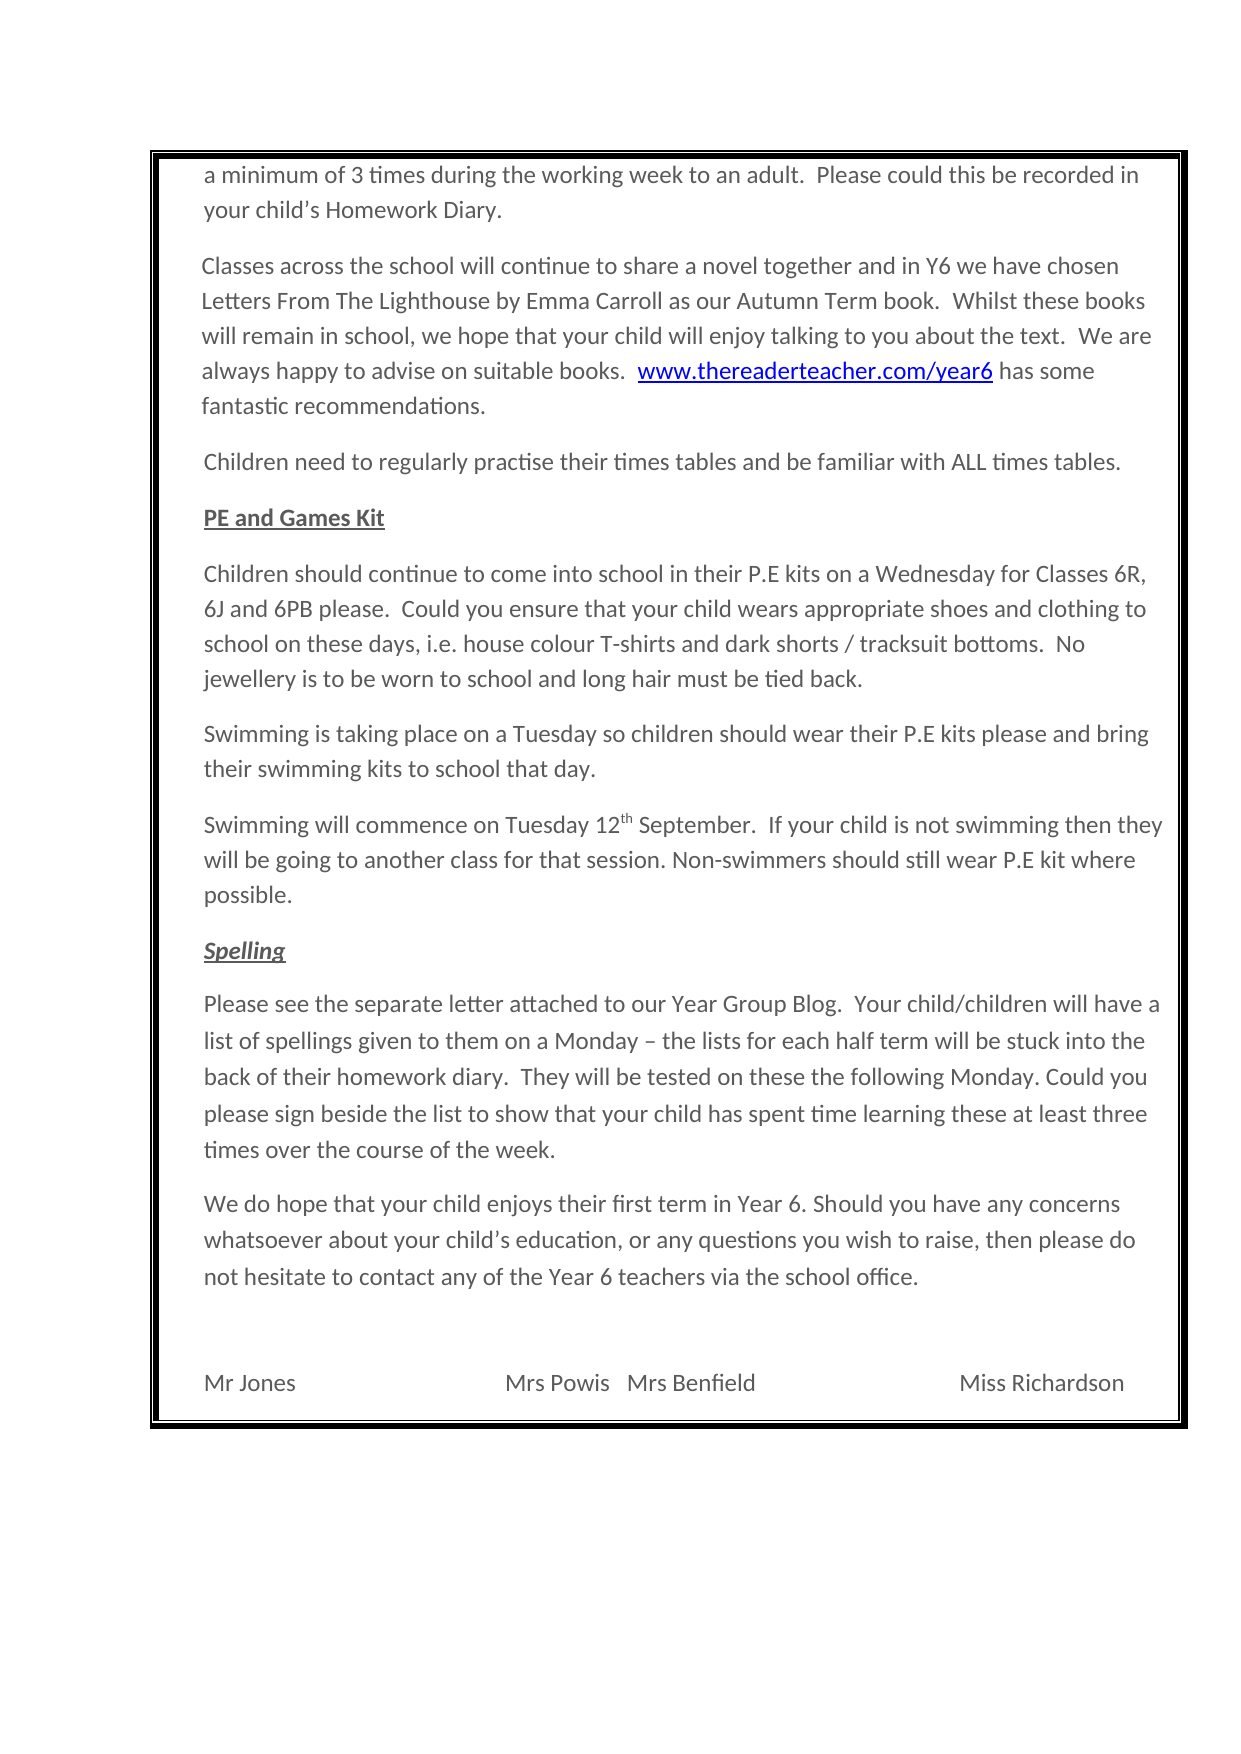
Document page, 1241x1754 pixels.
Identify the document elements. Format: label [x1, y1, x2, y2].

table_header [159, 159, 1178, 1419]
